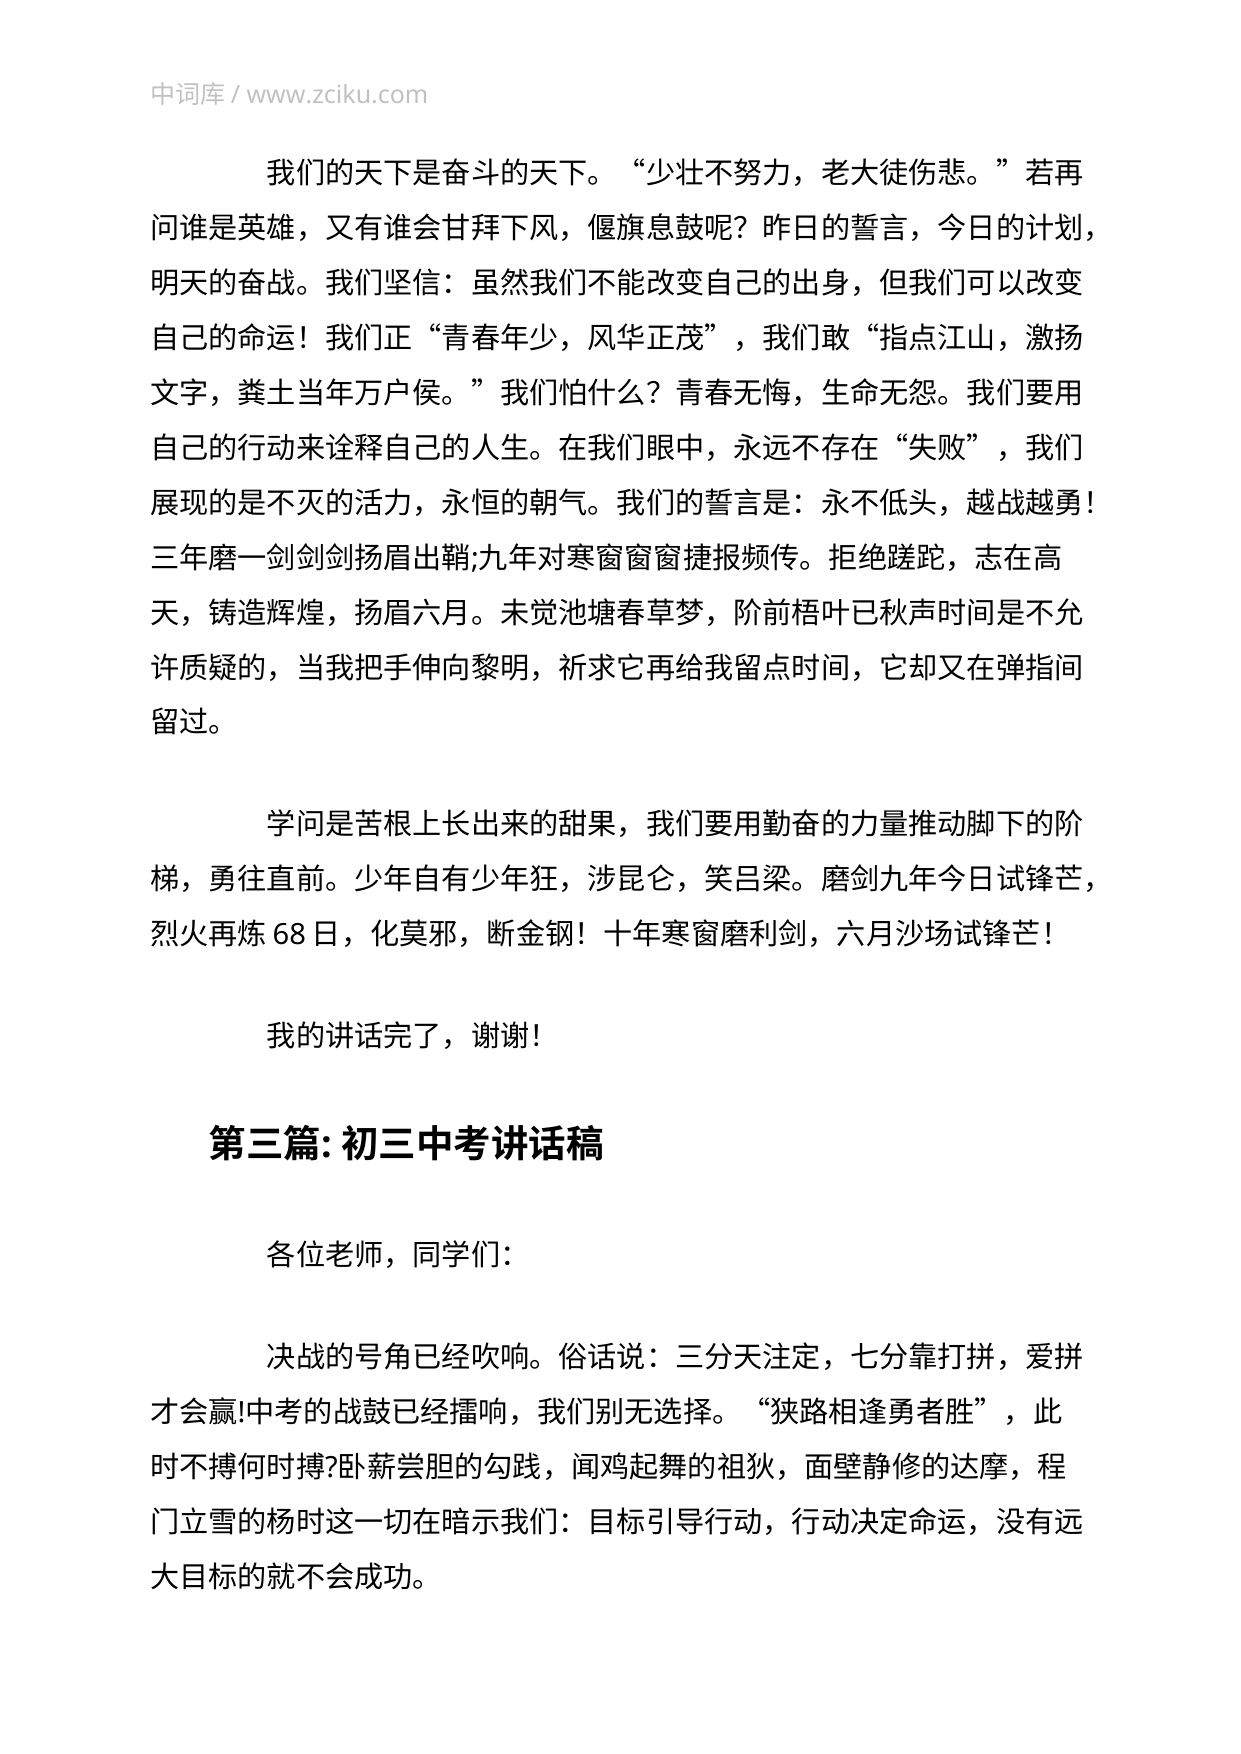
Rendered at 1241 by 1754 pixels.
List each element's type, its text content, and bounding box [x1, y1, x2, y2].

text 学问是苦根上长出来的甜果，我们要用勤奋的力量推动脚下的阶梯，勇往直前。少年自有少年狂，涉昆仑，笑吕梁。磨剑九年今日试锋芒，烈火再炼68日，化莫邪，断金钢！十年寒窗磨利剑，六月沙场试锋芒！ [150, 801, 1090, 953]
text 决战的号角已经吹响。俗话说：三分天注定，七分靠打拼，爱拼才会赢!中考的战鼓已经擂响，我们别无选择。“狭路相逢勇者胜”，此时不搏何时搏?卧薪尝胆的勾践，闻鸡起舞的祖狄，面壁静修的达摩，程门立雪的杨时这一切在暗示我们：目标引导行动，行动决定命运，没有远大目标的就不会成功。 [150, 1334, 1090, 1596]
text 我们的天下是奋斗的天下。“少壮不努力，老大徒伤悲。”若再问谁是英雄，又有谁会甘拜下风，偃旗息鼓呢？昨日的誓言，今日的计划，明天的奋战。我们坚信：虽然我们不能改变自己的出身，但我们可以改变自己的命运！我们正“青春年少，风华正茂”，我们敢“指点江山，激扬文字，粪土当年万户侯。”我们怕什么？青春无悔，生命无怨。我们要用自己的行动来诠释自己的人生。在我们眼中，永远不存在“失败”，我们展现的是不灭的活力，永恒的朝气。我们的誓言是：永不低头，越战越勇！三年磨一剑剑剑扬眉出鞘;九年对寒窗窗窗捷报频传。拒绝蹉跎，志在高天，铸造辉煌，扬眉六月。未觉池塘春草梦，阶前梧叶已秋声时间是不允许质疑的，当我把手伸向黎明，祈求它再给我留点时间，它却又在弹指间留过。 [150, 150, 1090, 741]
text 我的讲话完了，谢谢！ [150, 1013, 1090, 1055]
text 第三篇: 初三中考讲话稿 [150, 1114, 1090, 1169]
text 各位老师，同学们： [150, 1232, 1090, 1274]
